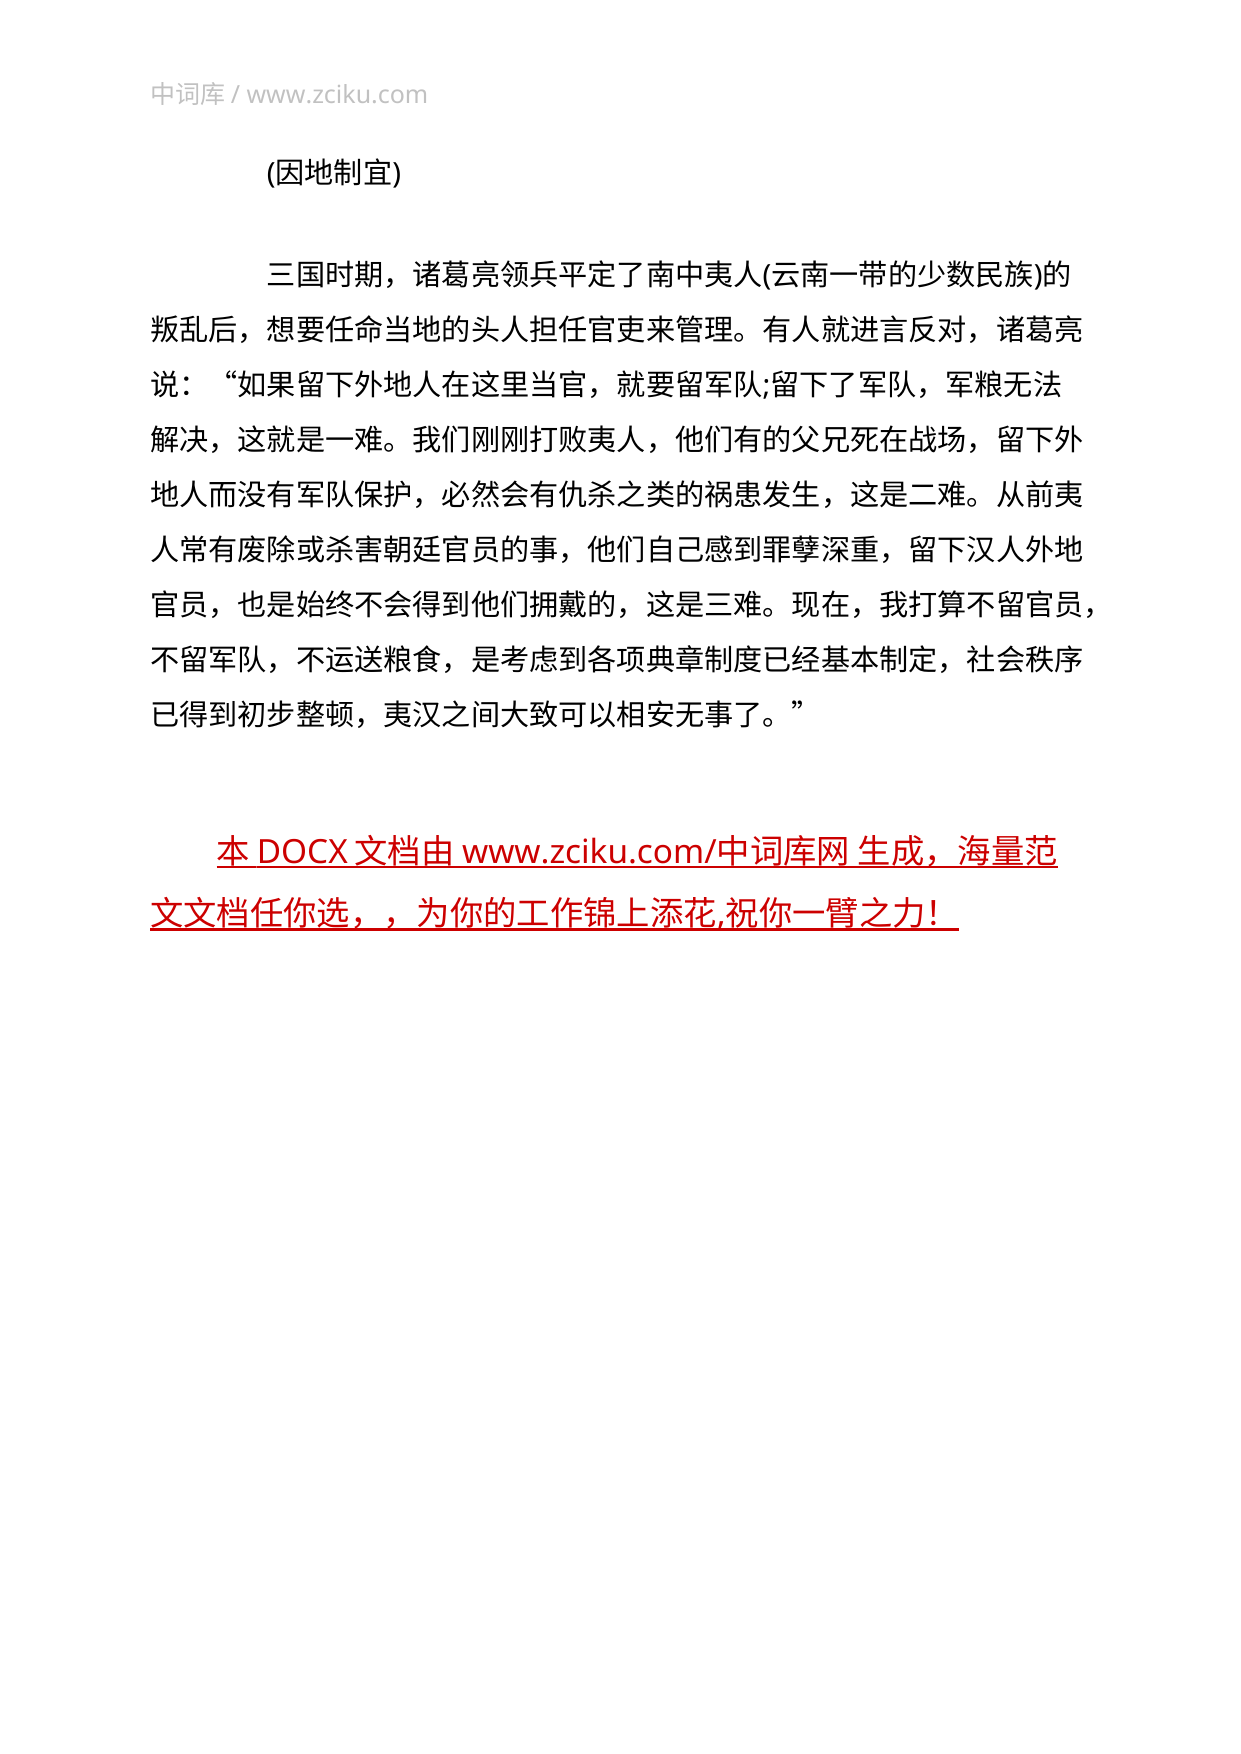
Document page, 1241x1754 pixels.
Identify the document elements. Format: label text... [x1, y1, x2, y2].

text 本DOCX文档由 www.zciku.com/中词库网 生成，海量范文文档任你选，，为你的工作锦上添花,祝你一臂之力！ [150, 824, 1090, 936]
text 三国时期，诸葛亮领兵平定了南中夷人(云南一带的少数民族)的叛乱后，想要任命当地的头人担任官吏来管理。有人就进言反对，诸葛亮说：“如果留下外地人在这里当官，就要留军队;留下了军队，军粮无法解决，这就是一难。我们刚刚打败夷人，他们有的父兄死在战场，留下外地人而没有军队保护，必然会有仇杀之类的祸患发生，这是二难。从前夷人常有废除或杀害朝廷官员的事，他们自己感到罪孽深重，留下汉人外地官员，也是始终不会得到他们拥戴的，这是三难。现在，我打算不留官员，不留军队，不运送粮食，是考虑到各项典章制度已经基本制定，社会秩序已得到初步整顿，夷汉之间大致可以相安无事了。” [150, 252, 1090, 734]
text (因地制宜) [150, 150, 1090, 192]
